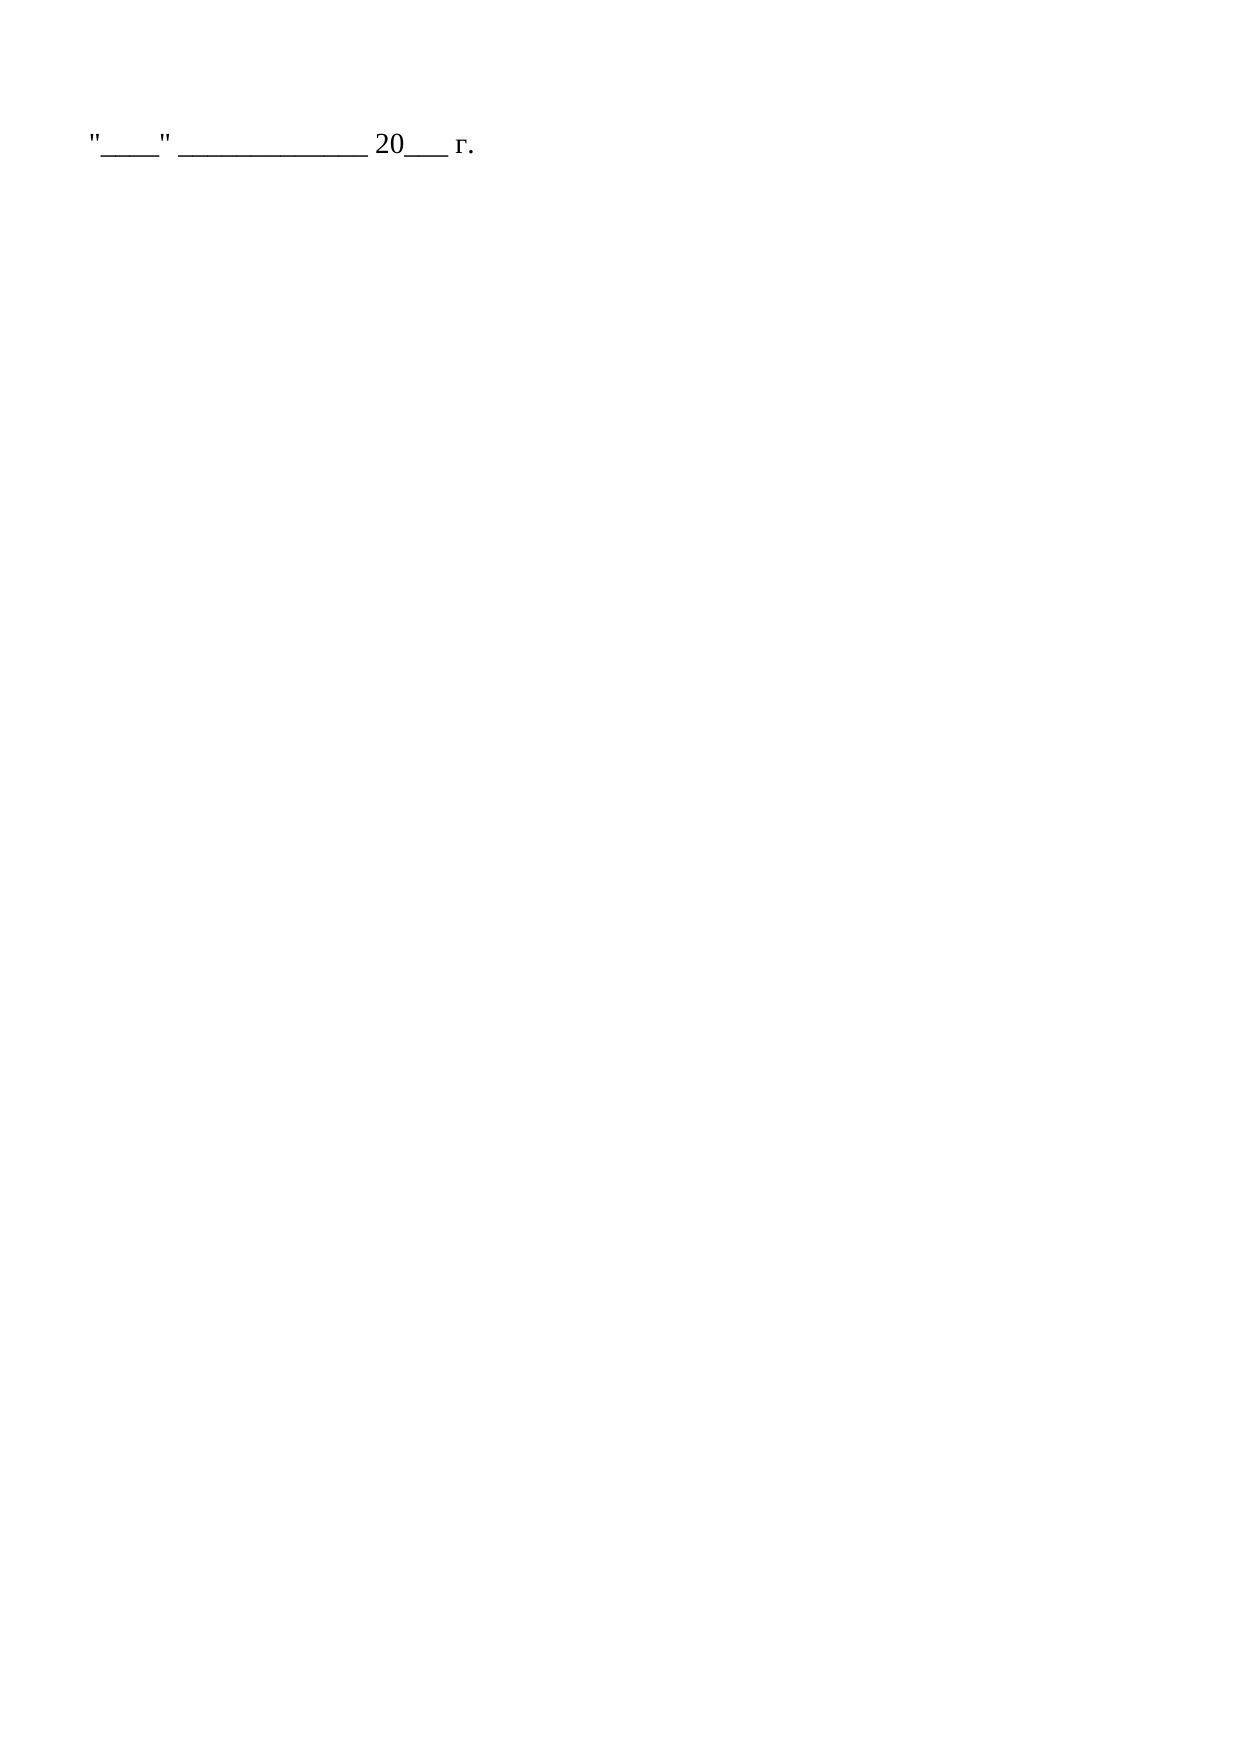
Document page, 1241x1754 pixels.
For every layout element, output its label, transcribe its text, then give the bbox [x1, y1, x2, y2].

text "____" _____________ 20___ г. [89, 127, 1122, 160]
